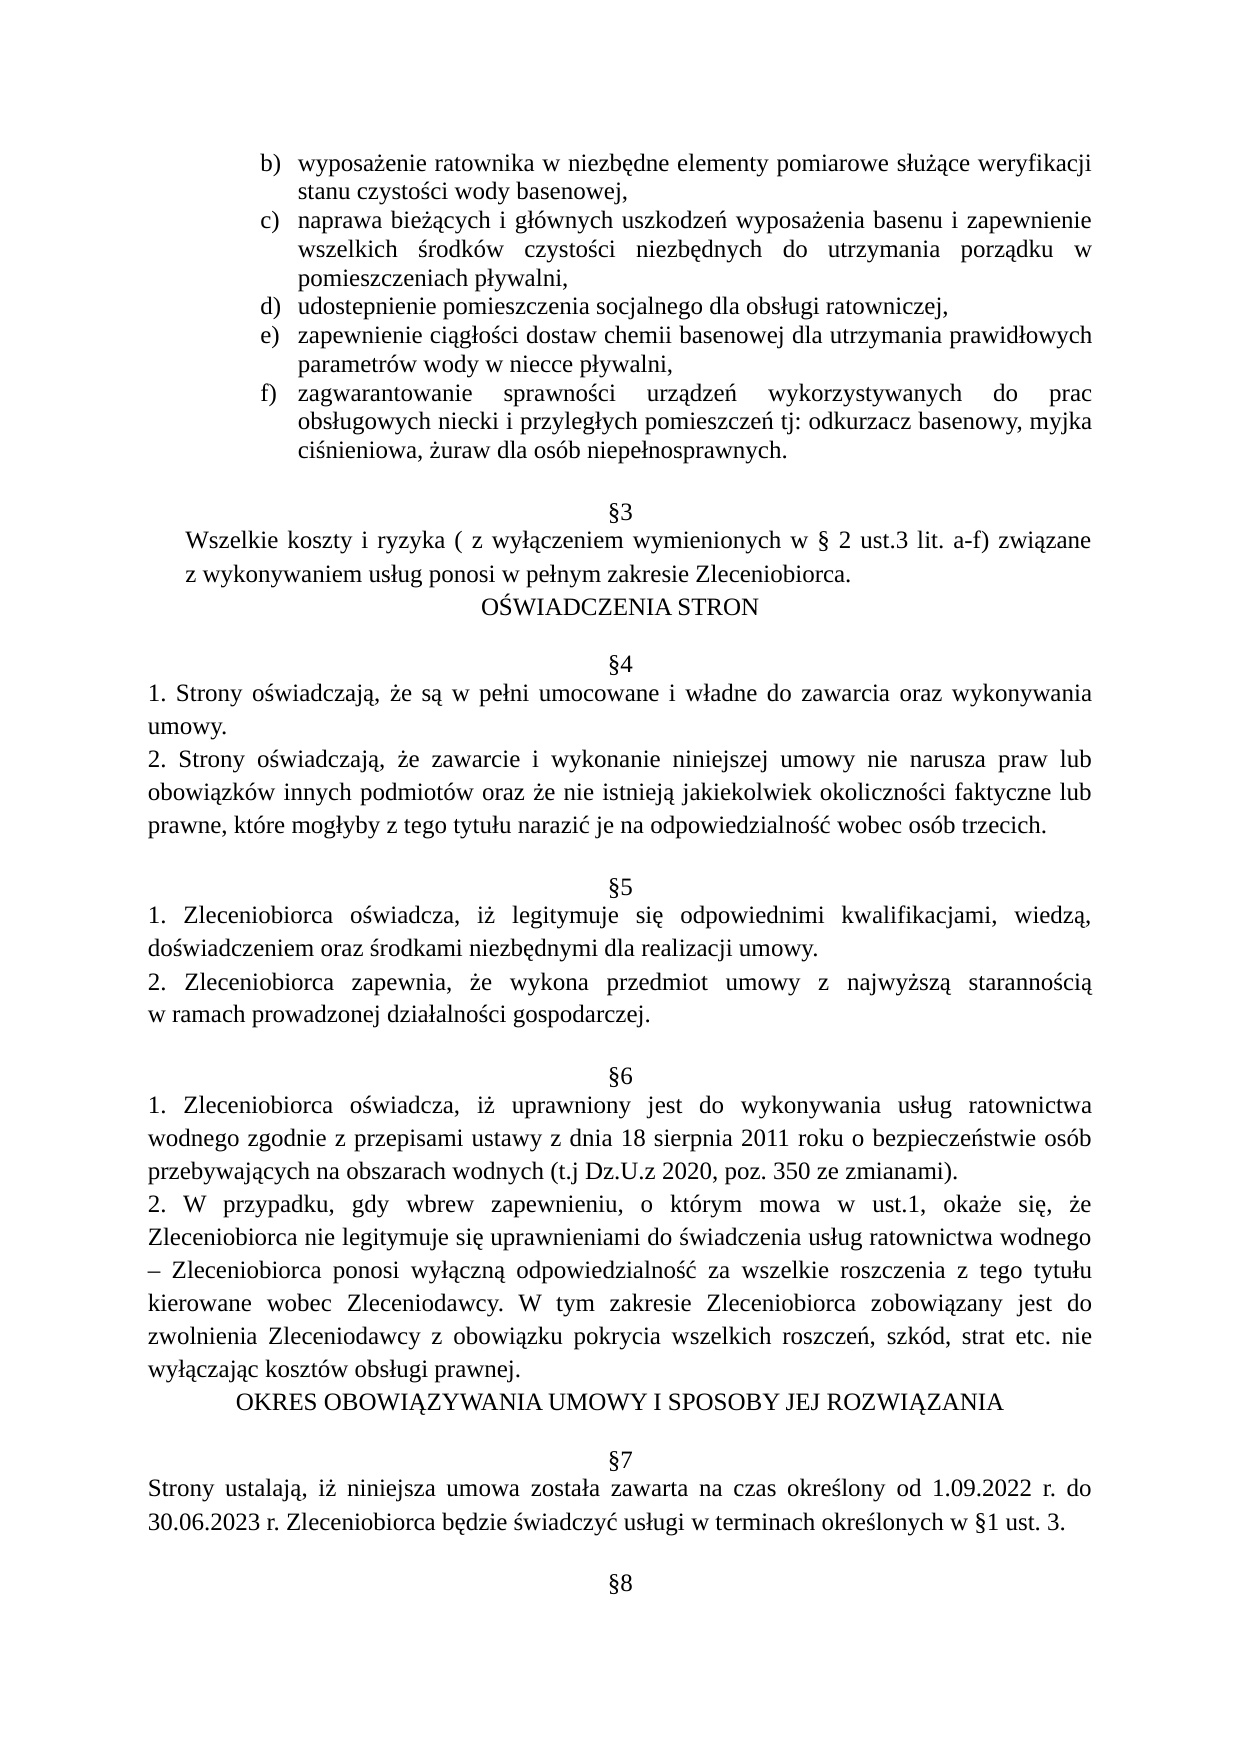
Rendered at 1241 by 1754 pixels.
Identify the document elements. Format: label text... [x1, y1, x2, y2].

list udostepnienie pomieszczenia socjalnego dla obsługi ratowniczej, [260, 291, 1093, 320]
text 1. Zleceniobiorca oświadcza, iż legitymuje się odpowiednimi kwalifikacjami, wiedzą, doświadczeniem oraz środkami niezbędnymi dla realizacji umowy. [148, 901, 1093, 962]
text OKRES OBOWIĄZYWANIA UMOWY I SPOSOBY JEJ ROZWIĄZANIA [148, 1387, 1093, 1416]
text §8 [148, 1568, 1093, 1597]
text §5 [148, 872, 1093, 901]
list naprawa bieżących i głównych uszkodzeń wyposażenia basenu i zapewnienie wszelkich środków czystości niezbędnych do utrzymania porządku w pomieszczeniach pływalni, [260, 205, 1093, 291]
text OŚWIADCZENIA STRON [148, 592, 1093, 620]
list zapewnienie ciągłości dostaw chemii basenowej dla utrzymania prawidłowych parametrów wody w niecce pływalni, [260, 320, 1093, 378]
text 2. Zleceniobiorca zapewnia, że wykona przedmiot umowy z najwyższą starannością w ramach prowadzonej działalności gospodarczej. [148, 967, 1093, 1028]
text 1. Strony oświadczają, że są w pełni umocowane i władne do zawarcia oraz wykonywania umowy. [148, 678, 1093, 740]
text §3 [148, 497, 1093, 526]
text 2. Strony oświadczają, że zawarcie i wykonanie niniejszej umowy nie narusza praw lub obowiązków innych podmiotów oraz że nie istnieją jakiekolwiek okoliczności faktyczne lub prawne, które mogłyby z tego tytułu narazić je na odpowiedzialność wobec osób trzecich. [148, 744, 1093, 839]
text §7 [148, 1445, 1093, 1473]
list wyposażenie ratownika w niezbędne elementy pomiarowe służące weryfikacji stanu czystości wody basenowej, [260, 148, 1093, 205]
text §4 [148, 649, 1093, 678]
list zagwarantowanie sprawności urządzeń wykorzystywanych do prac obsługowych niecki i przyległych pomieszczeń tj: odkurzacz basenowy, myjka ciśnieniowa, żuraw dla osób niepełnosprawnych. [260, 378, 1093, 464]
text §6 [148, 1061, 1093, 1090]
text 1. Zleceniobiorca oświadcza, iż uprawniony jest do wykonywania usług ratownictwa wodnego zgodnie z przepisami ustawy z dnia 18 sierpnia 2011 roku o bezpieczeństwie osób przebywających na obszarach wodnych (t.j Dz.U.z 2020, poz. 350 ze zmianami). [148, 1090, 1093, 1185]
text Strony ustalają, iż niniejsza umowa została zawarta na czas określony od 1.09.2022 r. do 30.06.2023 r. Zleceniobiorca będzie świadczyć usługi w terminach określonych w §1 ust. 3. [148, 1473, 1093, 1535]
text 2. W przypadku, gdy wbrew zapewnieniu, o którym mowa w ust.1, okaże się, że Zleceniobiorca nie legitymuje się uprawnieniami do świadczenia usług ratownictwa wodnego – Zleceniobiorca ponosi wyłączną odpowiedzialność za wszelkie roszczenia z tego tytułu kierowane wobec Zleceniodawcy. W tym zakresie Zleceniobiorca zobowiązany jest do zwolnienia Zleceniodawcy z obowiązku pokrycia wszelkich roszczeń, szkód, strat etc. nie wyłączając kosztów obsługi prawnej. [148, 1189, 1093, 1383]
text Wszelkie koszty i ryzyka ( z wyłączeniem wymienionych w § 2 ust.3 lit. a-f) związane z wykonywaniem usług ponosi w pełnym zakresie Zleceniobiorca. [185, 526, 1093, 587]
